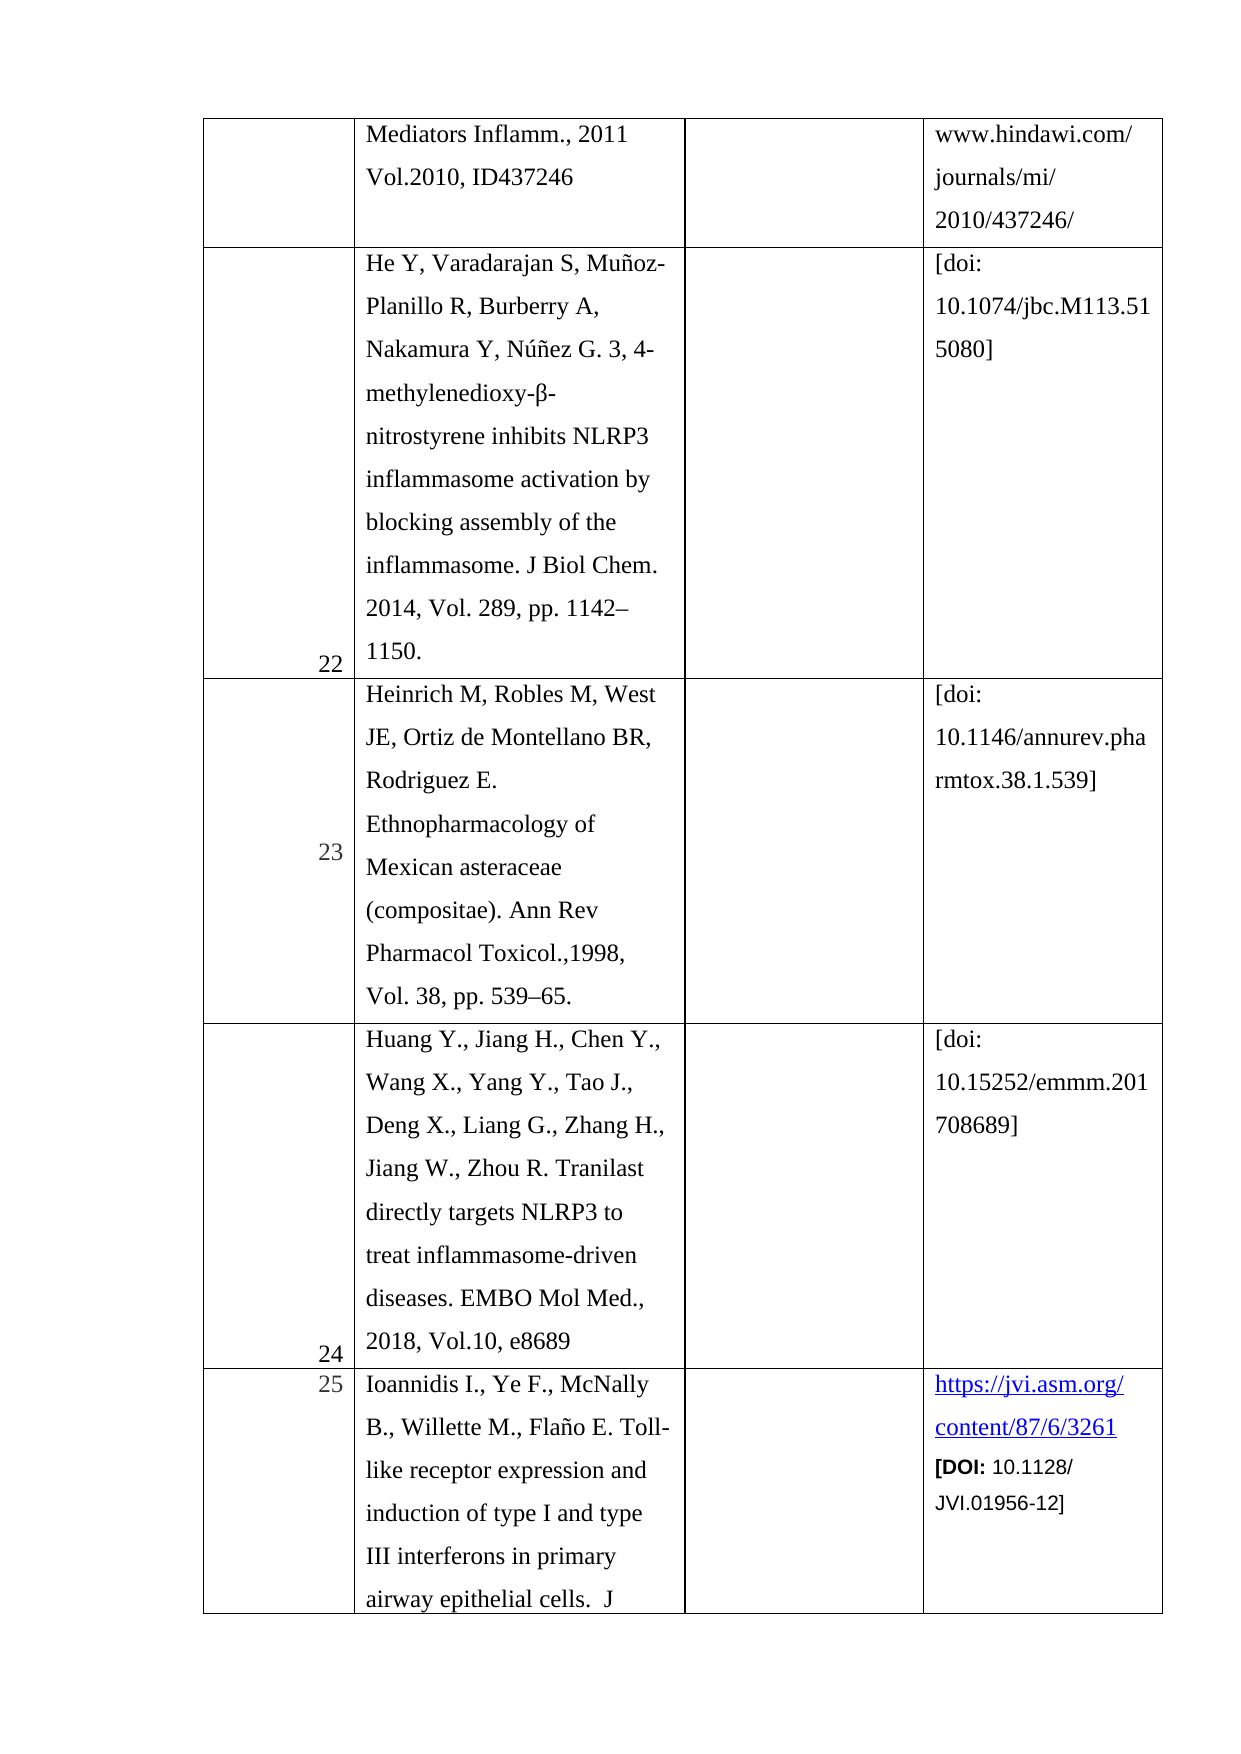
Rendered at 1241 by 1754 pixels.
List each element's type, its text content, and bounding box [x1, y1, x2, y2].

table_cell [doi: 10.15252/emmm.201708689] [924, 1024, 1162, 1368]
table_cell [686, 679, 923, 1023]
table_cell [686, 1024, 923, 1368]
table_cell [doi: 10.1146/annurev.pharmtox.38.1.539] [924, 679, 1162, 1023]
table_cell 22 [204, 248, 354, 678]
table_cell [355, 119, 684, 247]
table_cell Huang Y., Jiang H., Chen Y., Wang X., Yang Y., Tao J., Deng X., Liang G., Zhang H., Jiang W., Zhou R. Tranilast directly targets NLRP3 to treat inflammasome-driven diseases. EMBO Mol Med., 2018, Vol.10, e8689 [355, 1024, 684, 1368]
table_cell Heinrich M, Robles M, West JE, Ortiz de Montellano BR, Rodriguez E. Ethnopharmacology of Mexican asteraceae (compositae). Ann Rev Pharmacol Toxicol.,1998, Vol. 38, pp. 539–65. [355, 679, 684, 1023]
table_cell 24 [204, 1024, 354, 1368]
table_cell He Y, Varadarajan S, Muñoz-Planillo R, Burberry A, Nakamura Y, Núñez G. 3, 4-methylenedioxy-β-nitrostyrene inhibits NLRP3 inflammasome activation by blocking assembly of the inflammasome. J Biol Chem. 2014, Vol. 289, pp. 1142–1150. [355, 248, 684, 678]
table_cell 21 [204, 119, 354, 247]
table_cell [686, 119, 923, 247]
table_cell 23 [204, 679, 354, 1023]
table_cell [924, 119, 1162, 247]
table_cell [686, 248, 923, 678]
table_cell 25 [204, 1369, 354, 1613]
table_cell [355, 1369, 684, 1613]
table_cell [doi: 10.1074/jbc.M113.515080] [924, 248, 1162, 678]
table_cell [924, 1369, 1162, 1613]
table_cell [686, 1369, 923, 1613]
